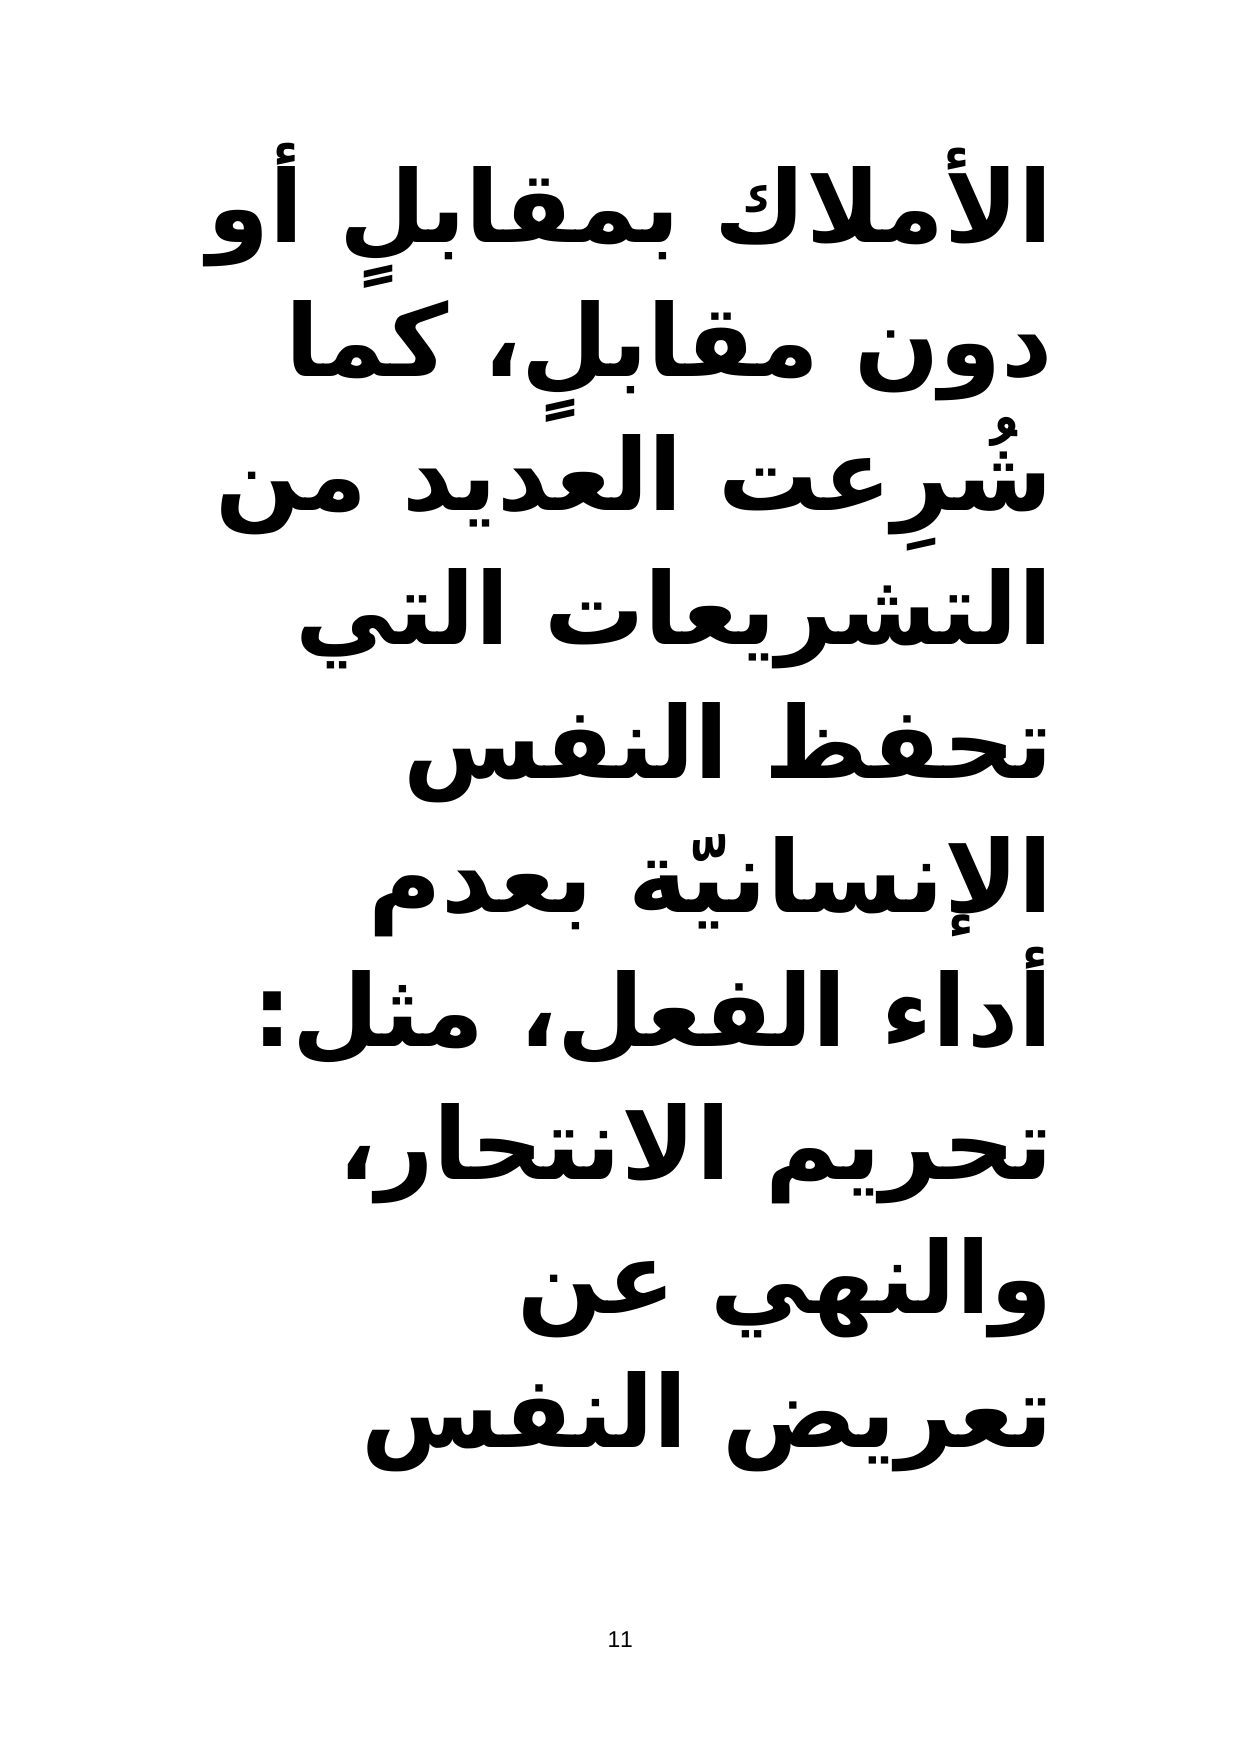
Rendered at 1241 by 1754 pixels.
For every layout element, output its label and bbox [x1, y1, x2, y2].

text [187, 150, 1053, 1471]
